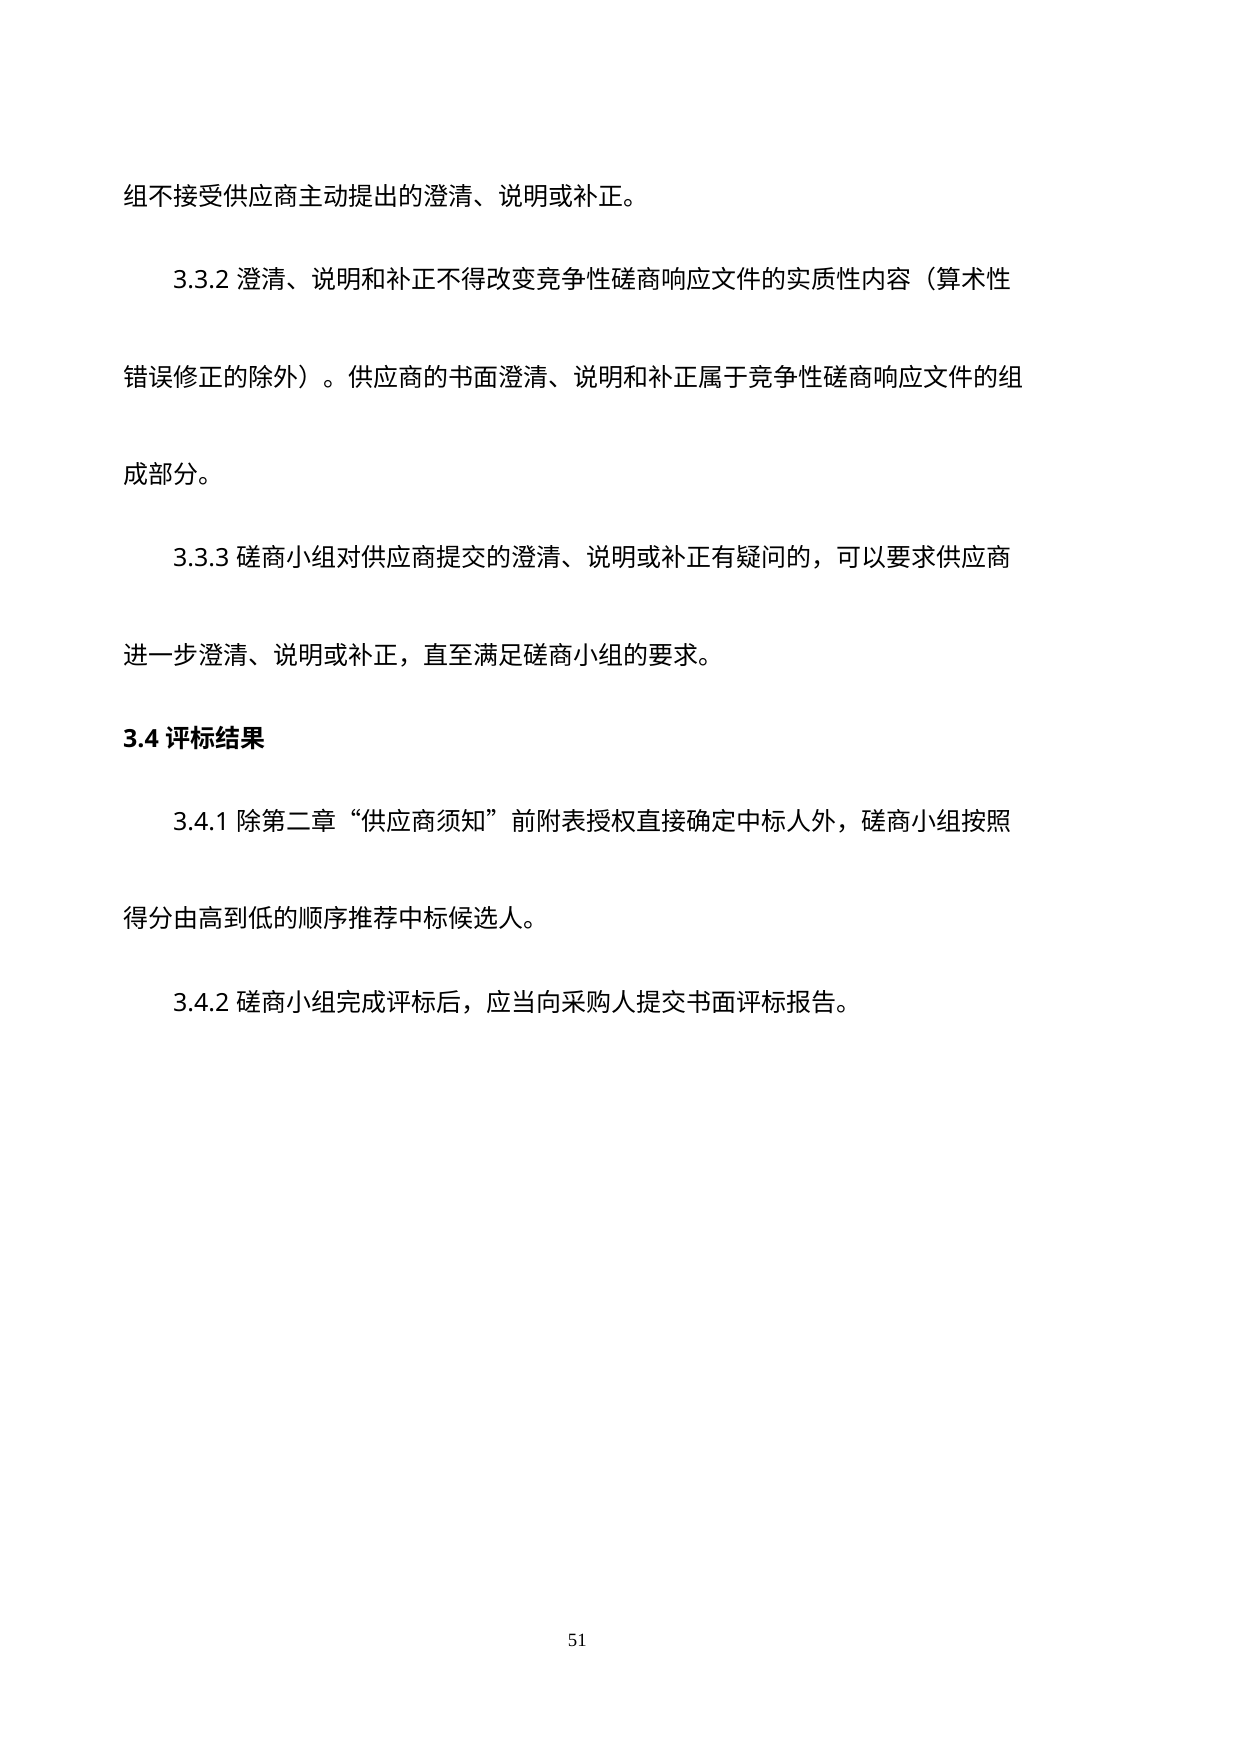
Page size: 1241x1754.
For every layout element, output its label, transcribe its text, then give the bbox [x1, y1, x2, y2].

text 3.4.1 除第二章“供应商须知”前附表授权直接确定中标人外，磋商小组按照得分由高到低的顺序推荐中标候选人。 [123, 787, 1031, 949]
text 3.3.3 磋商小组对供应商提交的澄清、说明或补正有疑问的，可以要求供应商进一步澄清、说明或补正，直至满足磋商小组的要求。 [123, 523, 1031, 686]
text 3.3.2 澄清、说明和补正不得改变竞争性磋商响应文件的实质性内容（算术性错误修正的除外）。供应商的书面澄清、说明和补正属于竞争性磋商响应文件的组成部分。 [123, 245, 1031, 505]
subtitle 3.4 评标结果 [123, 704, 1031, 769]
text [123, 162, 1031, 227]
text 3.4.2 磋商小组完成评标后，应当向采购人提交书面评标报告。 [123, 968, 1031, 1033]
